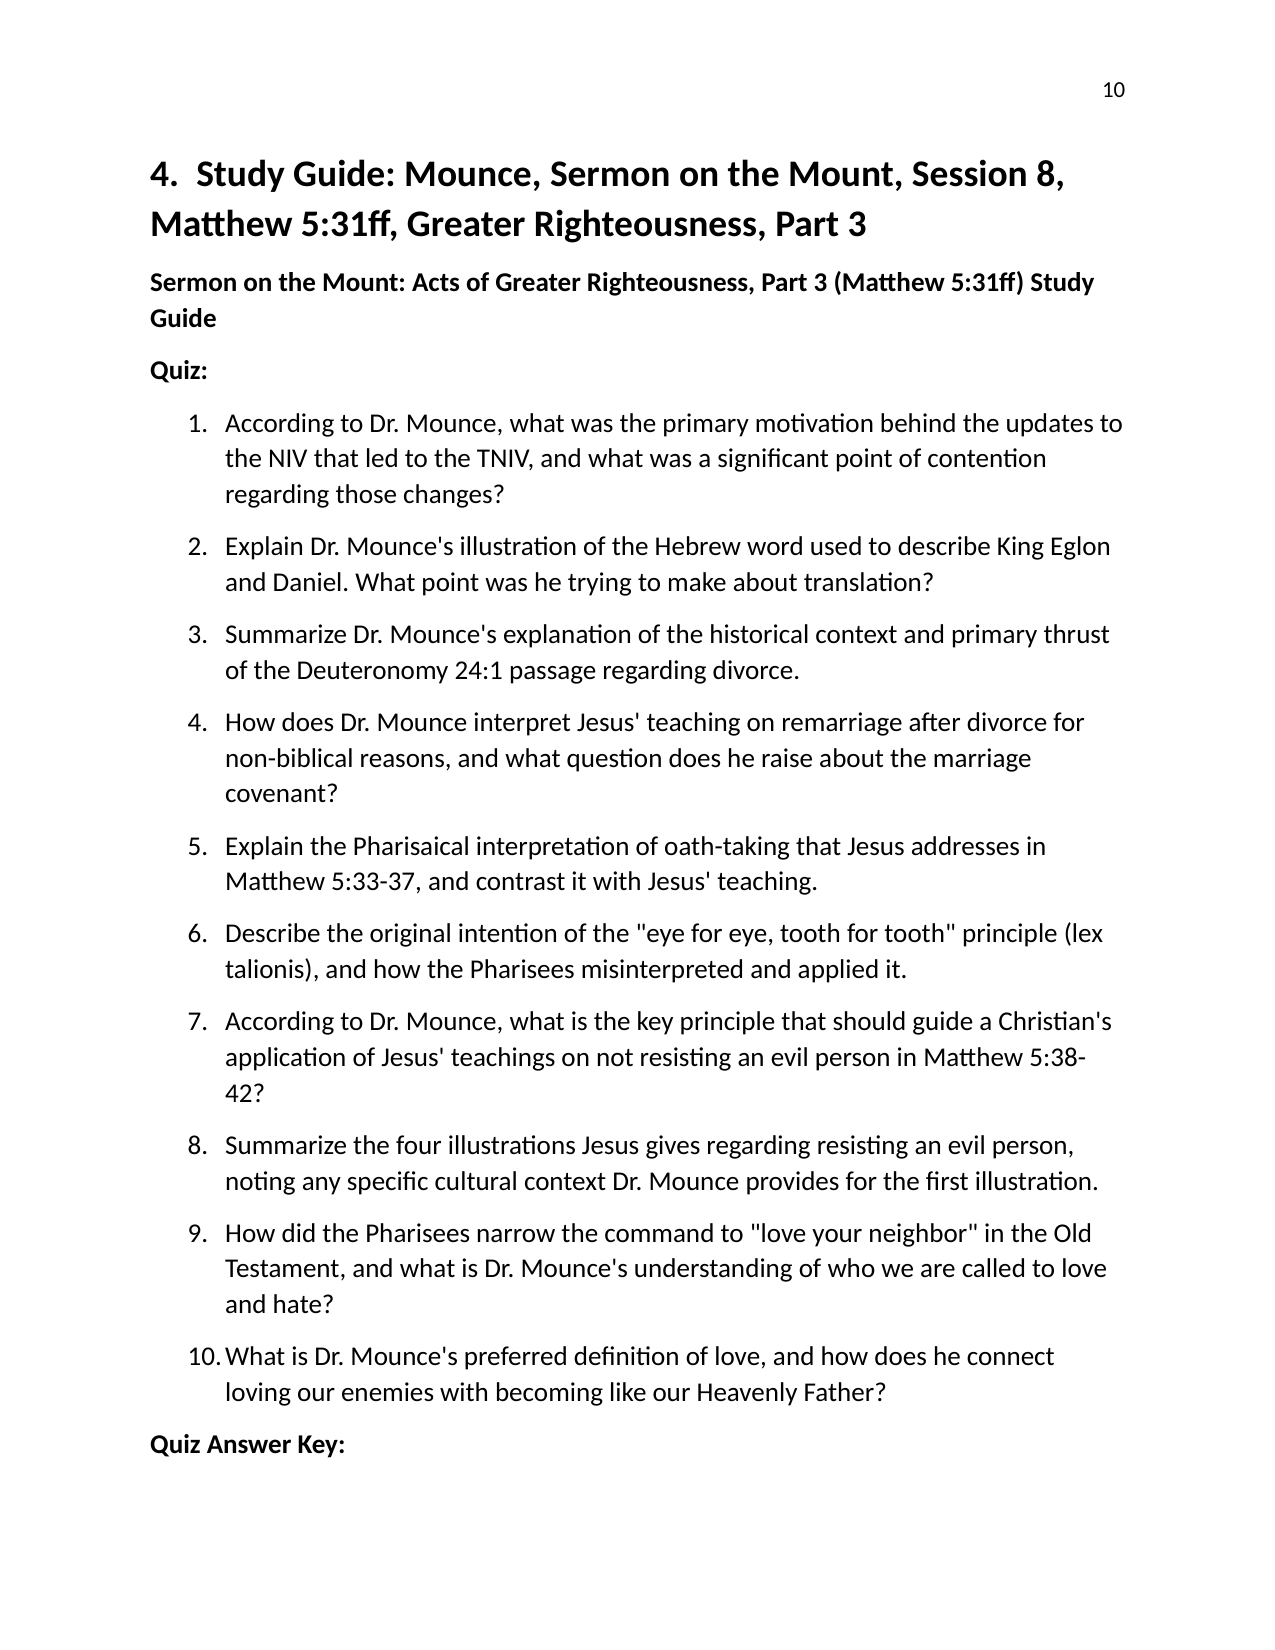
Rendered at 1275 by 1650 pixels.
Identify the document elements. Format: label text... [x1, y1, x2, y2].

list Summarize the four illustrations Jesus gives regarding resisting an evil person, noting any specific cultural context Dr. Mounce provides for the first illustration. [187, 1128, 1125, 1197]
list According to Dr. Mounce, what is the key principle that should guide a Christian's application of Jesus' teachings on not resisting an evil person in Matthew 5:38-42? [187, 1004, 1125, 1109]
list Explain the Pharisaical interpretation of oath-taking that Jesus addresses in Matthew 5:33-37, and contrast it with Jesus' teaching. [187, 829, 1125, 897]
text 4. Study Guide: Mounce, Sermon on the Mount, Session 8, Matthew 5:31ff, Greater Righteousness, Part 3 [150, 150, 1125, 245]
list What is Dr. Mounce's preferred definition of love, and how does he connect loving our enemies with becoming like our Heavenly Father? [187, 1339, 1125, 1408]
list According to Dr. Mounce, what was the primary motivation behind the updates to the NIV that led to the TNIV, and what was a significant point of contention regarding those changes? [187, 406, 1125, 510]
text Quiz: [150, 353, 1125, 387]
text Sermon on the Mount: Acts of Greater Righteousness, Part 3 (Matthew 5:31ff) Study Guide [150, 266, 1125, 334]
list Summarize Dr. Mounce's explanation of the historical context and primary thrust of the Deuteronomy 24:1 passage regarding divorce. [187, 617, 1125, 686]
text Quiz Answer Key: [150, 1427, 1125, 1461]
list Describe the original intention of the "eye for eye, tooth for tooth" principle (lex talionis), and how the Pharisees misinterpreted and applied it. [187, 917, 1125, 985]
list How does Dr. Mounce interpret Jesus' teaching on remarriage after divorce for non-biblical reasons, and what question does he raise about the marriage covenant? [187, 705, 1125, 809]
list How did the Pharisees narrow the command to "love your neighbor" in the Old Testament, and what is Dr. Mounce's understanding of who we are called to love and hate? [187, 1216, 1125, 1320]
list Explain Dr. Mounce's illustration of the Hebrew word used to describe King Eglon and Daniel. What point was he trying to make about translation? [187, 529, 1125, 598]
